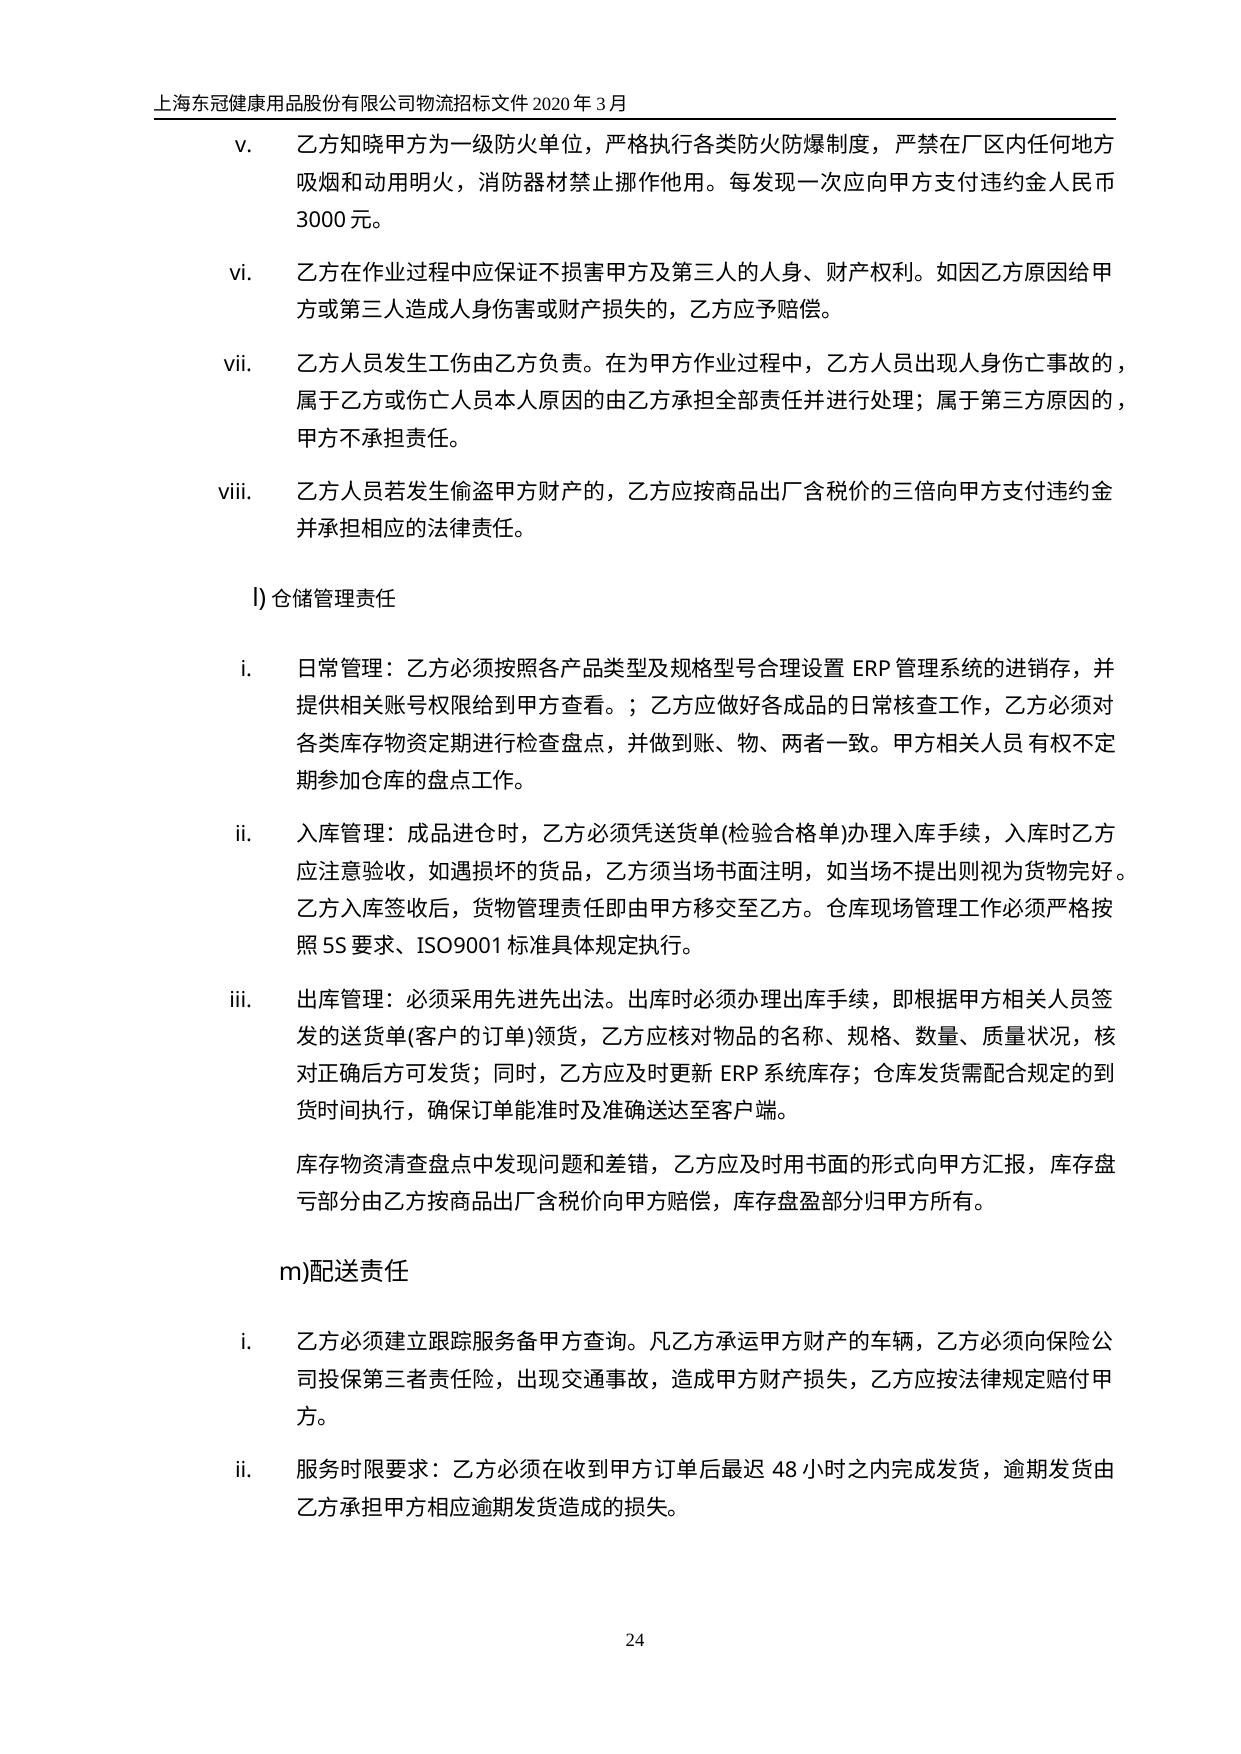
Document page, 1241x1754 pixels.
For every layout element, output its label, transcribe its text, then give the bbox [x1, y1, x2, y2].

text l) 仓储管理责任 [252, 564, 1116, 629]
list 入库管理：成品进仓时，乙方必须凭送货单(检验合格单)办理入库手续，入库时乙方应注意验收，如遇损坏的货品，乙方须当场书面注明，如当场不提出则视为货物完好。乙方入库签收后，货物管理责任即由甲方移交至乙方。仓库现场管理工作必须严格按照5S要求、ISO9001标准具体规定执行。 [252, 816, 1116, 960]
list 库存物资清查盘点中发现问题和差错，乙方应及时用书面的形式向甲方汇报，库存盘亏部分由乙方按商品出厂含税价向甲方赔偿，库存盘盈部分归甲方所有。 [296, 1147, 1116, 1216]
list 乙方在作业过程中应保证不损害甲方及第三人的人身、财产权利。如因乙方原因给甲方或第三人造成人身伤害或财产损失的，乙方应予赔偿。 [252, 255, 1116, 324]
text m)配送责任 [153, 1237, 1116, 1302]
list 乙方必须建立跟踪服务备甲方查询。凡乙方承运甲方财产的车辆，乙方必须向保险公司投保第三者责任险，出现交通事故，造成甲方财产损失，乙方应按法律规定赔付甲方。 [252, 1324, 1116, 1431]
list 服务时限要求：乙方必须在收到甲方订单后最迟48小时之内完成发货，逾期发货由乙方承担甲方相应逾期发货造成的损失。 [252, 1452, 1116, 1522]
list 日常管理：乙方必须按照各产品类型及规格型号合理设置ERP管理系统的进销存，并提供相关账号权限给到甲方查看。；乙方应做好各成品的日常核查工作，乙方必须对各类库存物资定期进行检查盘点，并做到账、物、两者一致。甲方相关人员有权不定期参加仓库的盘点工作。 [252, 651, 1116, 795]
list 出库管理：必须采用先进先出法。出库时必须办理出库手续，即根据甲方相关人员签发的送货单(客户的订单)领货，乙方应核对物品的名称、规格、数量、质量状况，核对正确后方可发货；同时，乙方应及时更新ERP系统库存；仓库发货需配合规定的到货时间执行，确保订单能准时及准确送达至客户端。 [252, 981, 1116, 1126]
list 乙方知晓甲方为一级防火单位，严格执行各类防火防爆制度，严禁在厂区内任何地方吸烟和动用明火，消防器材禁止挪作他用。每发现一次应向甲方支付违约金人民币3000元。 [252, 127, 1116, 234]
list 乙方人员发生工伤由乙方负责。在为甲方作业过程中，乙方人员出现人身伤亡事故的，属于乙方或伤亡人员本人原因的由乙方承担全部责任并进行处理；属于第三方原因的，甲方不承担责任。 [252, 346, 1116, 453]
list 乙方人员若发生偷盗甲方财产的，乙方应按商品出厂含税价的三倍向甲方支付违约金并承担相应的法律责任。 [252, 473, 1116, 543]
